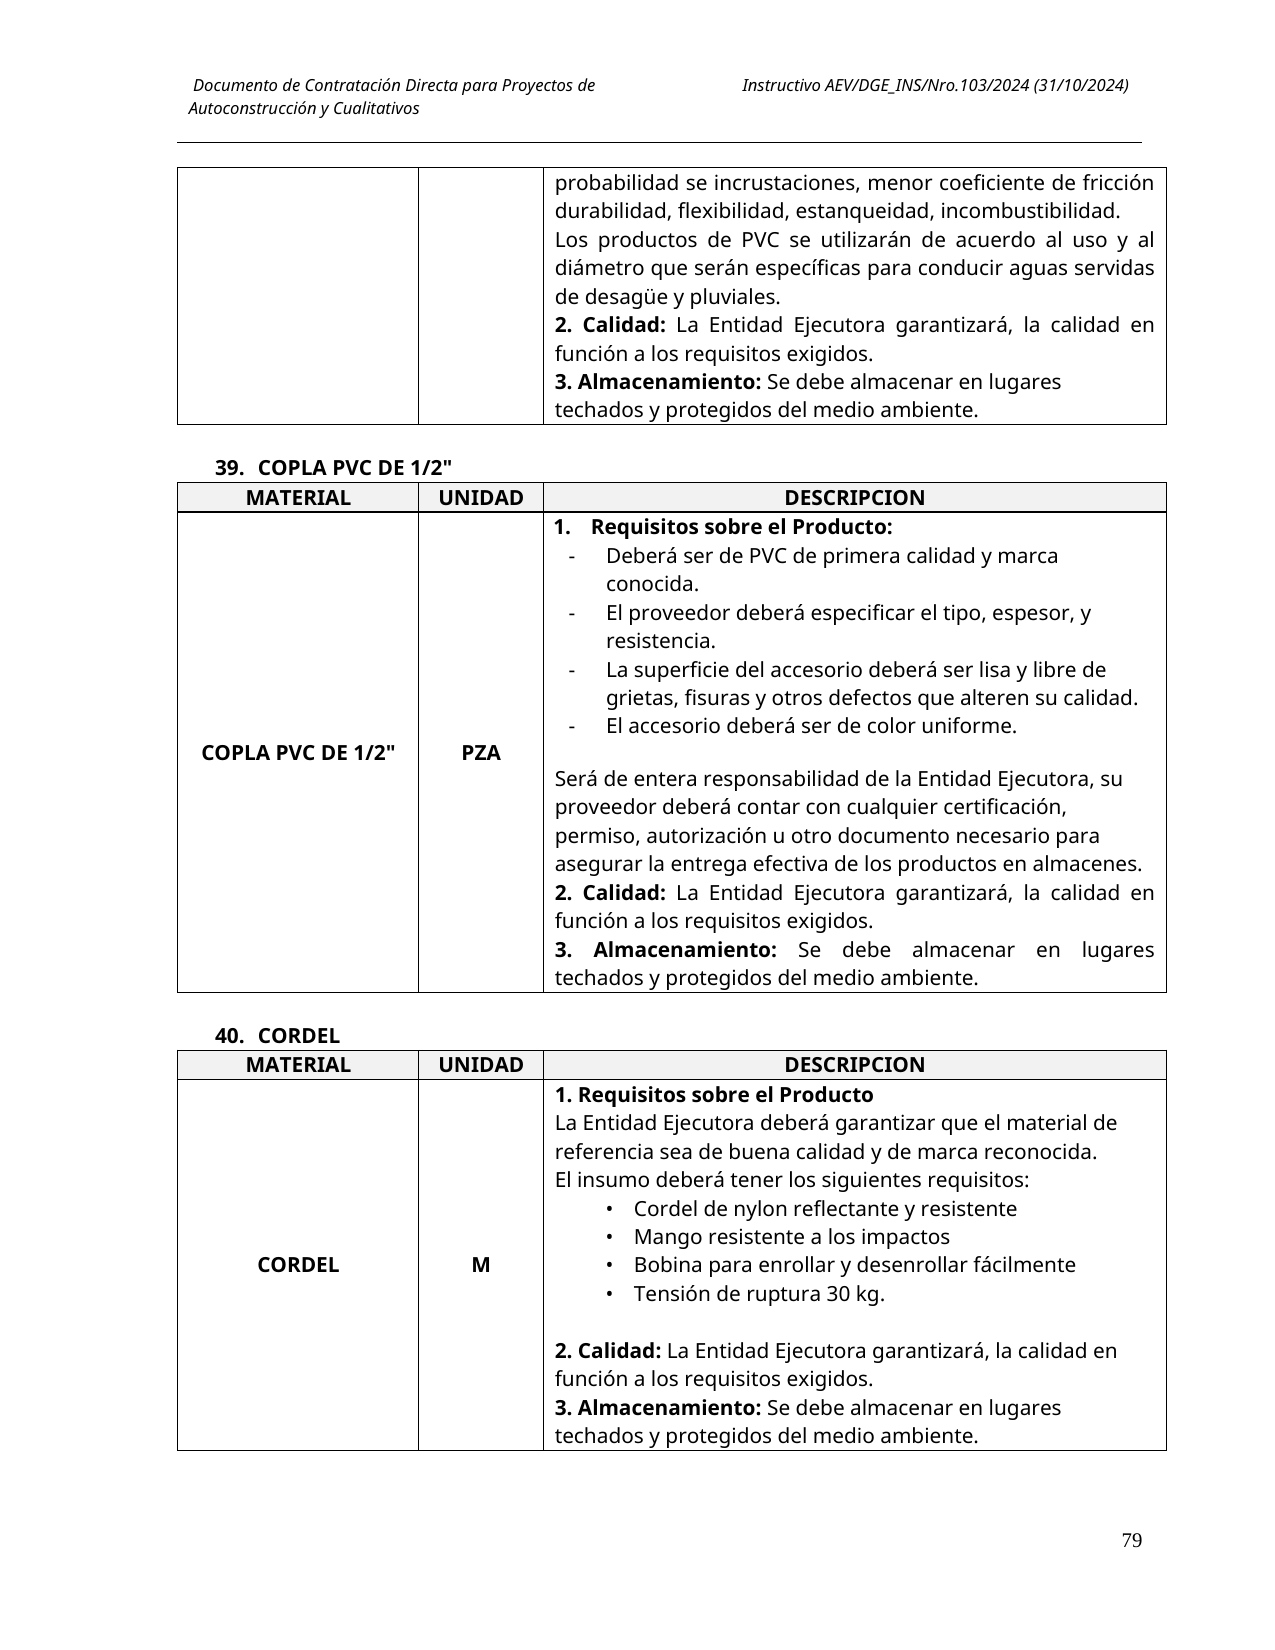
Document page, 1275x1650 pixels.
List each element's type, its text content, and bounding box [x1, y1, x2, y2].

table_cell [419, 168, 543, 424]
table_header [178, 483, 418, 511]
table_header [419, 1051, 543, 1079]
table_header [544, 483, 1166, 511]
list CORDEL [215, 1021, 1142, 1049]
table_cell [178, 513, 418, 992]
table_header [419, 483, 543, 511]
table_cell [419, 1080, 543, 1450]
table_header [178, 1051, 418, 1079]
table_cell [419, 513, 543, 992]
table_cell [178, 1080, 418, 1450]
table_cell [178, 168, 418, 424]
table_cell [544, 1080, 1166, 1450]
list COPLA PVC DE 1/2" [215, 453, 1142, 482]
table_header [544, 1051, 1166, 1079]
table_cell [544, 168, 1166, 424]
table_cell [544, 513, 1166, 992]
